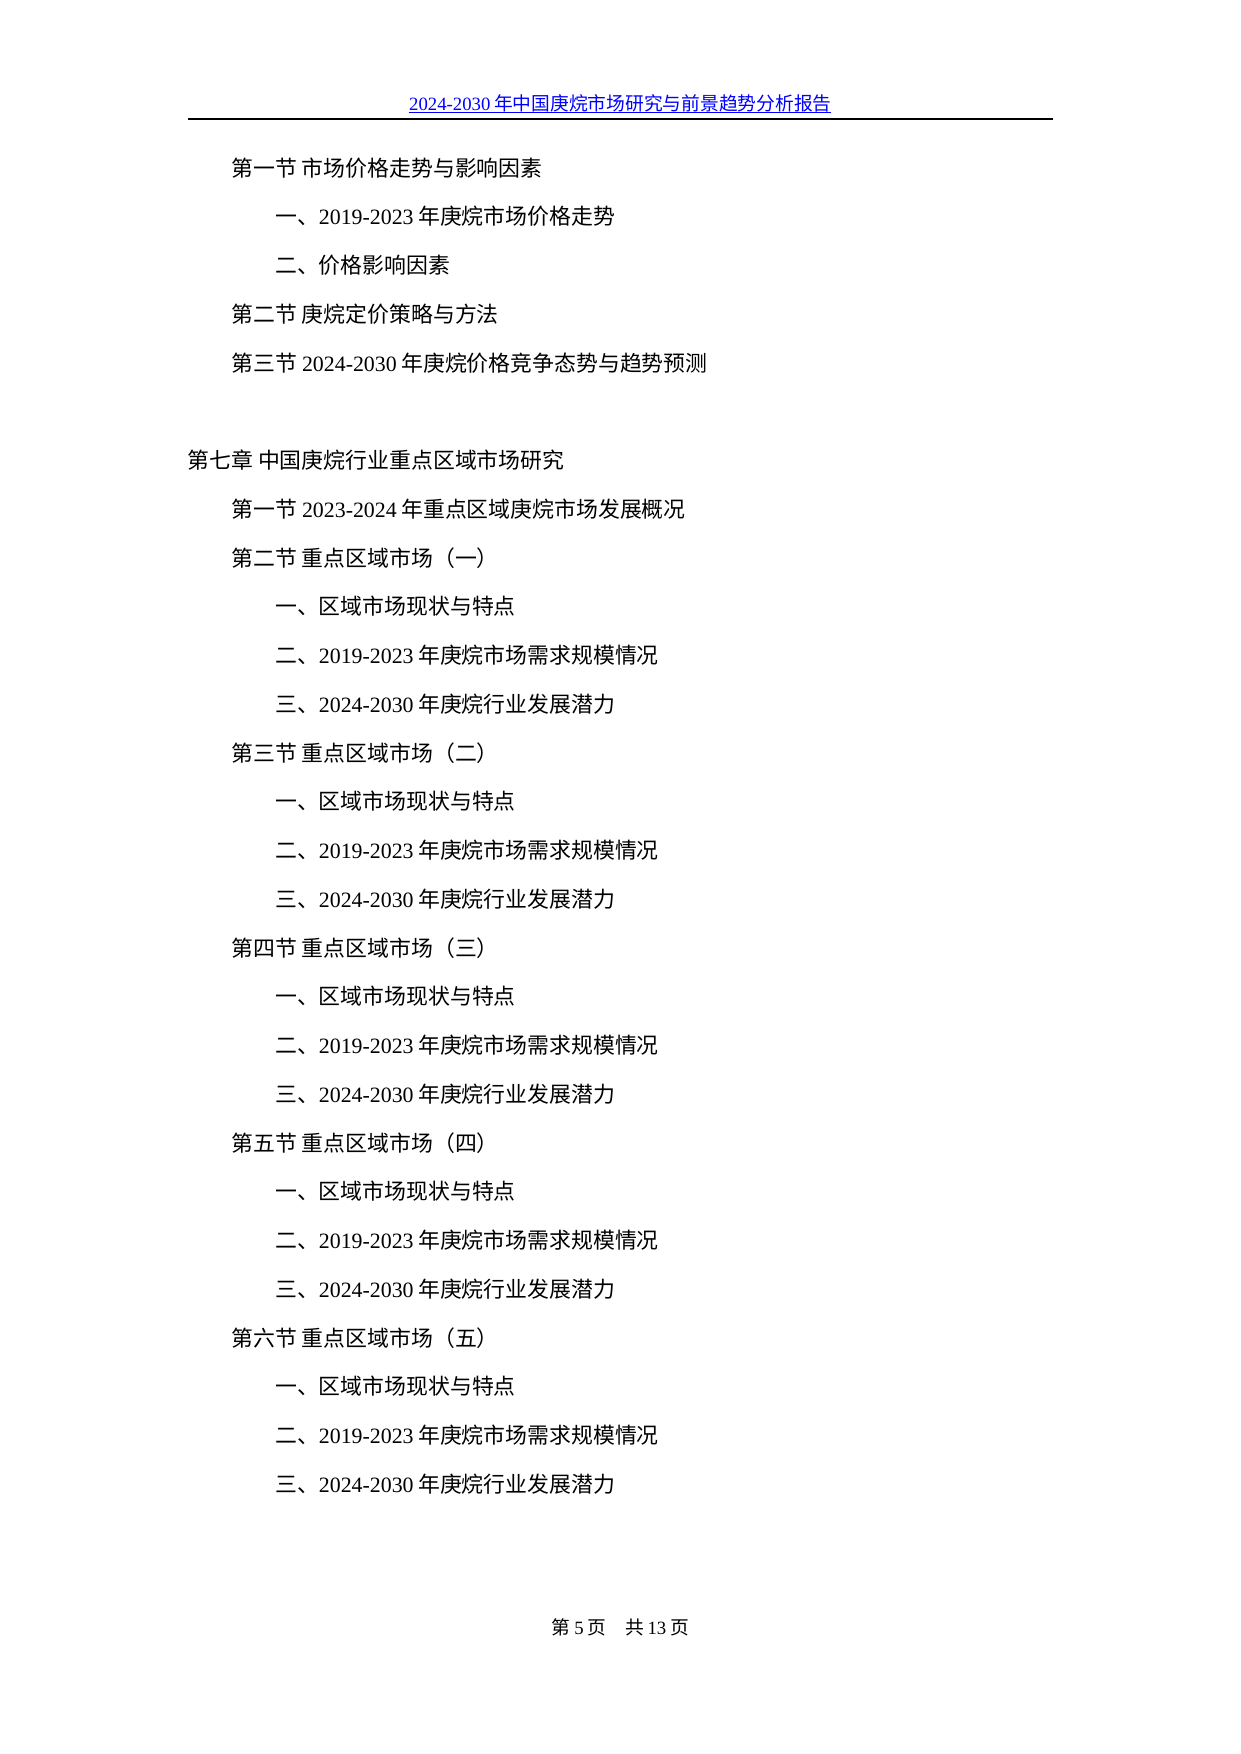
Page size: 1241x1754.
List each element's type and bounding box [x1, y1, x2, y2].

text [187, 150, 1053, 1499]
